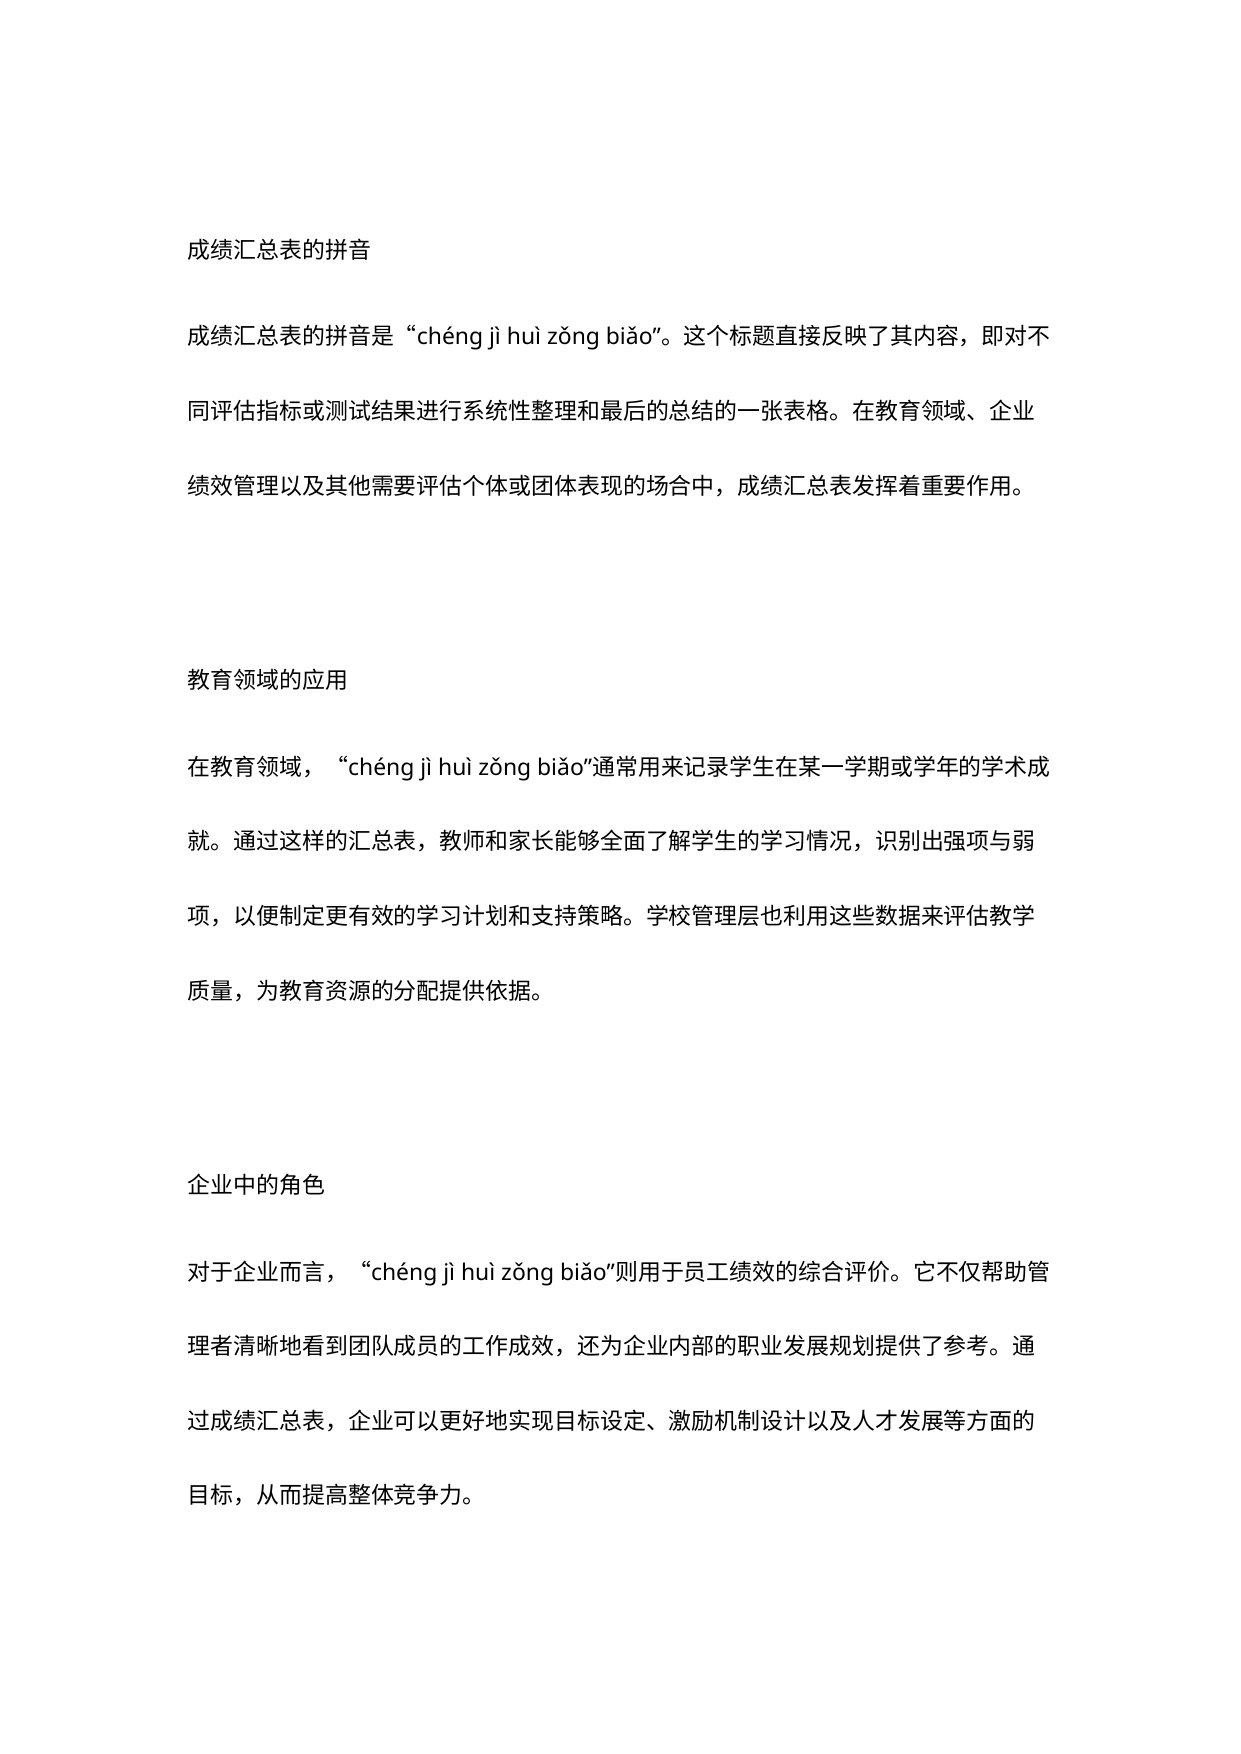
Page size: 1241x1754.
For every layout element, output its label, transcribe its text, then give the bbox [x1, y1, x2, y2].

text 企业中的角色 [187, 1151, 1053, 1216]
text 在教育领域，“chéng jì huì zǒng biǎo”通常用来记录学生在某一学期或学年的学术成就。通过这样的汇总表，教师和家长能够全面了解学生的学习情况，识别出强项与弱项，以便制定更有效的学习计划和支持策略。学校管理层也利用这些数据来评估教学质量，为教育资源的分配提供依据。 [187, 733, 1053, 1022]
text 成绩汇总表的拼音是“chéng jì huì zǒng biǎo”。这个标题直接反映了其内容，即对不同评估指标或测试结果进行系统性整理和最后的总结的一张表格。在教育领域、企业绩效管理以及其他需要评估个体或团体表现的场合中，成绩汇总表发挥着重要作用。 [187, 302, 1053, 517]
text 教育领域的应用 [187, 646, 1053, 711]
text 对于企业而言，“chéng jì huì zǒng biǎo”则用于员工绩效的综合评价。它不仅帮助管理者清晰地看到团队成员的工作成效，还为企业内部的职业发展规划提供了参考。通过成绩汇总表，企业可以更好地实现目标设定、激励机制设计以及人才发展等方面的目标，从而提高整体竞争力。 [187, 1237, 1053, 1527]
text 成绩汇总表的拼音 [187, 216, 1053, 281]
